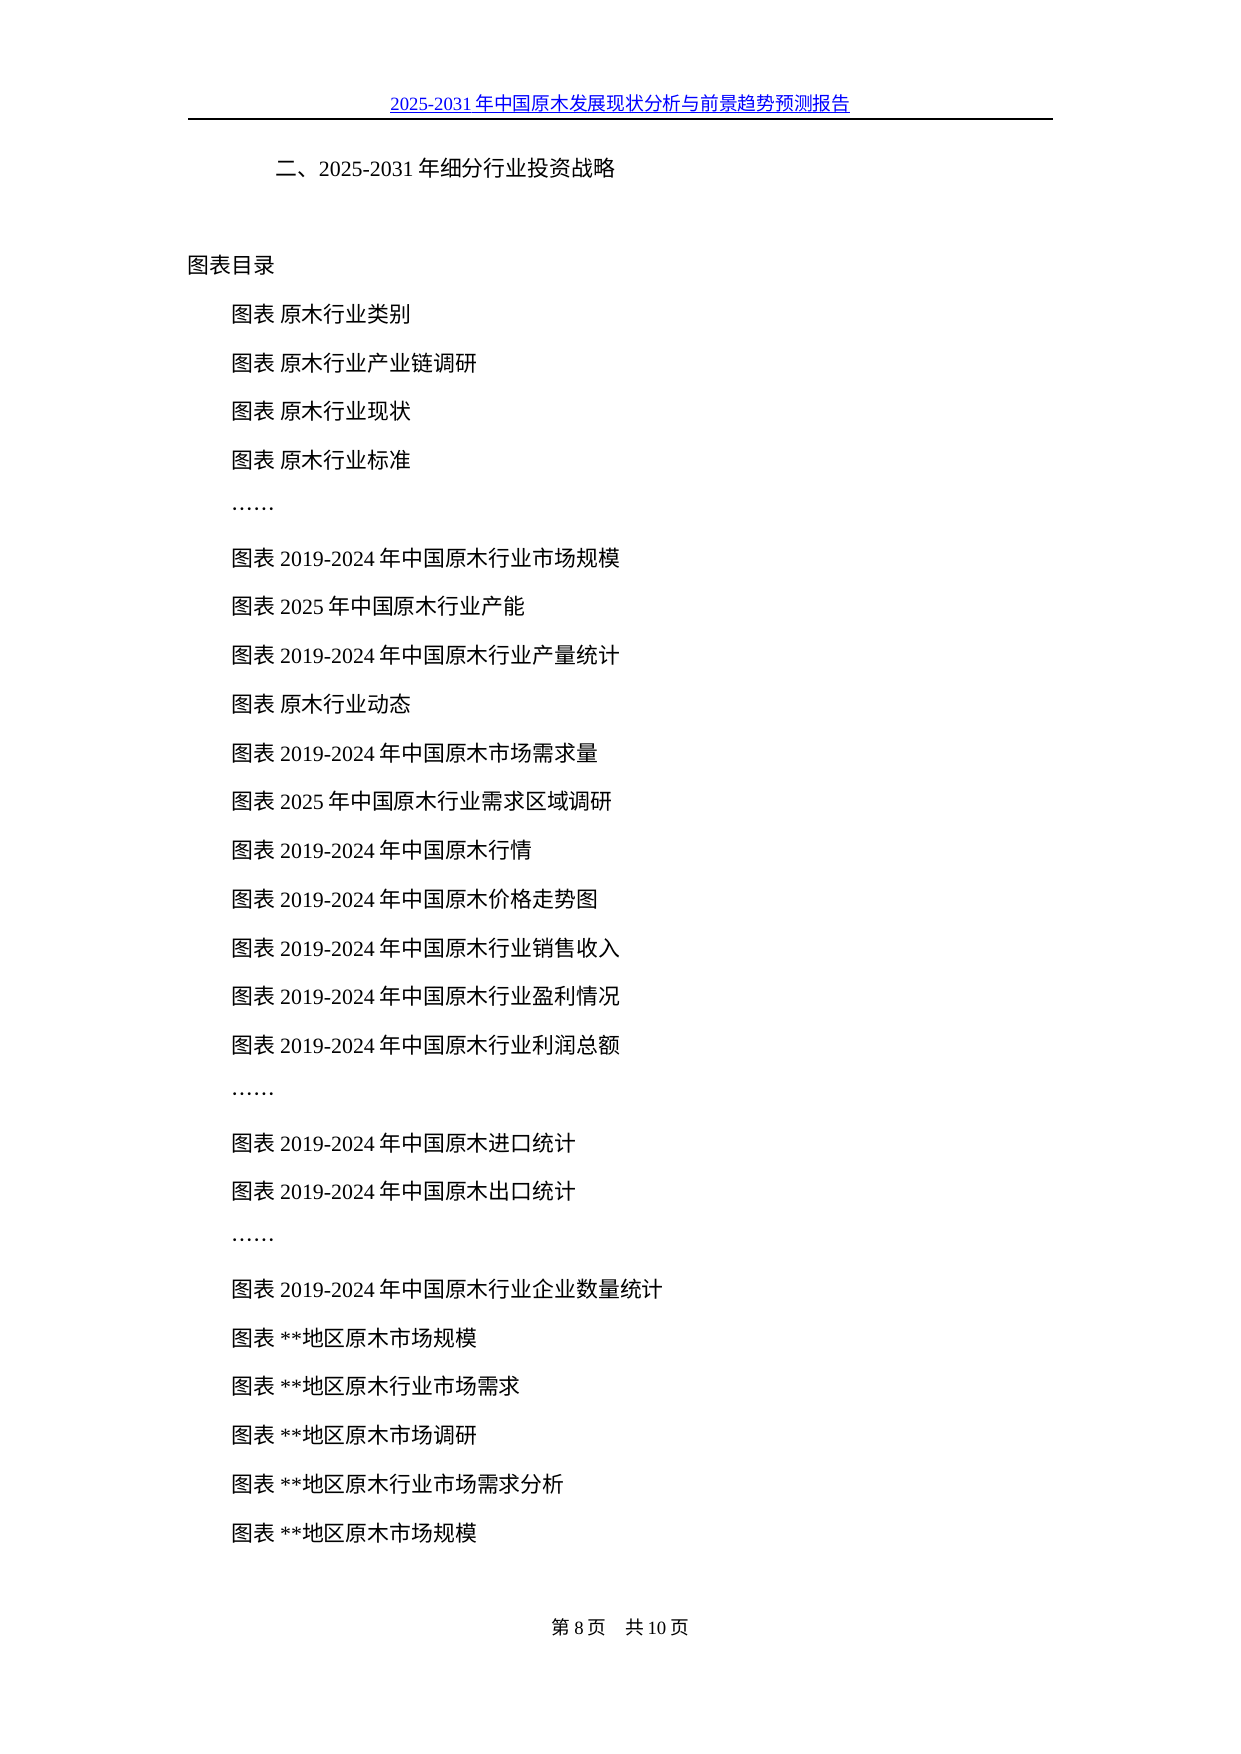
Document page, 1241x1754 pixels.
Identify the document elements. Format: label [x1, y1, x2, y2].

text [187, 150, 1053, 1548]
